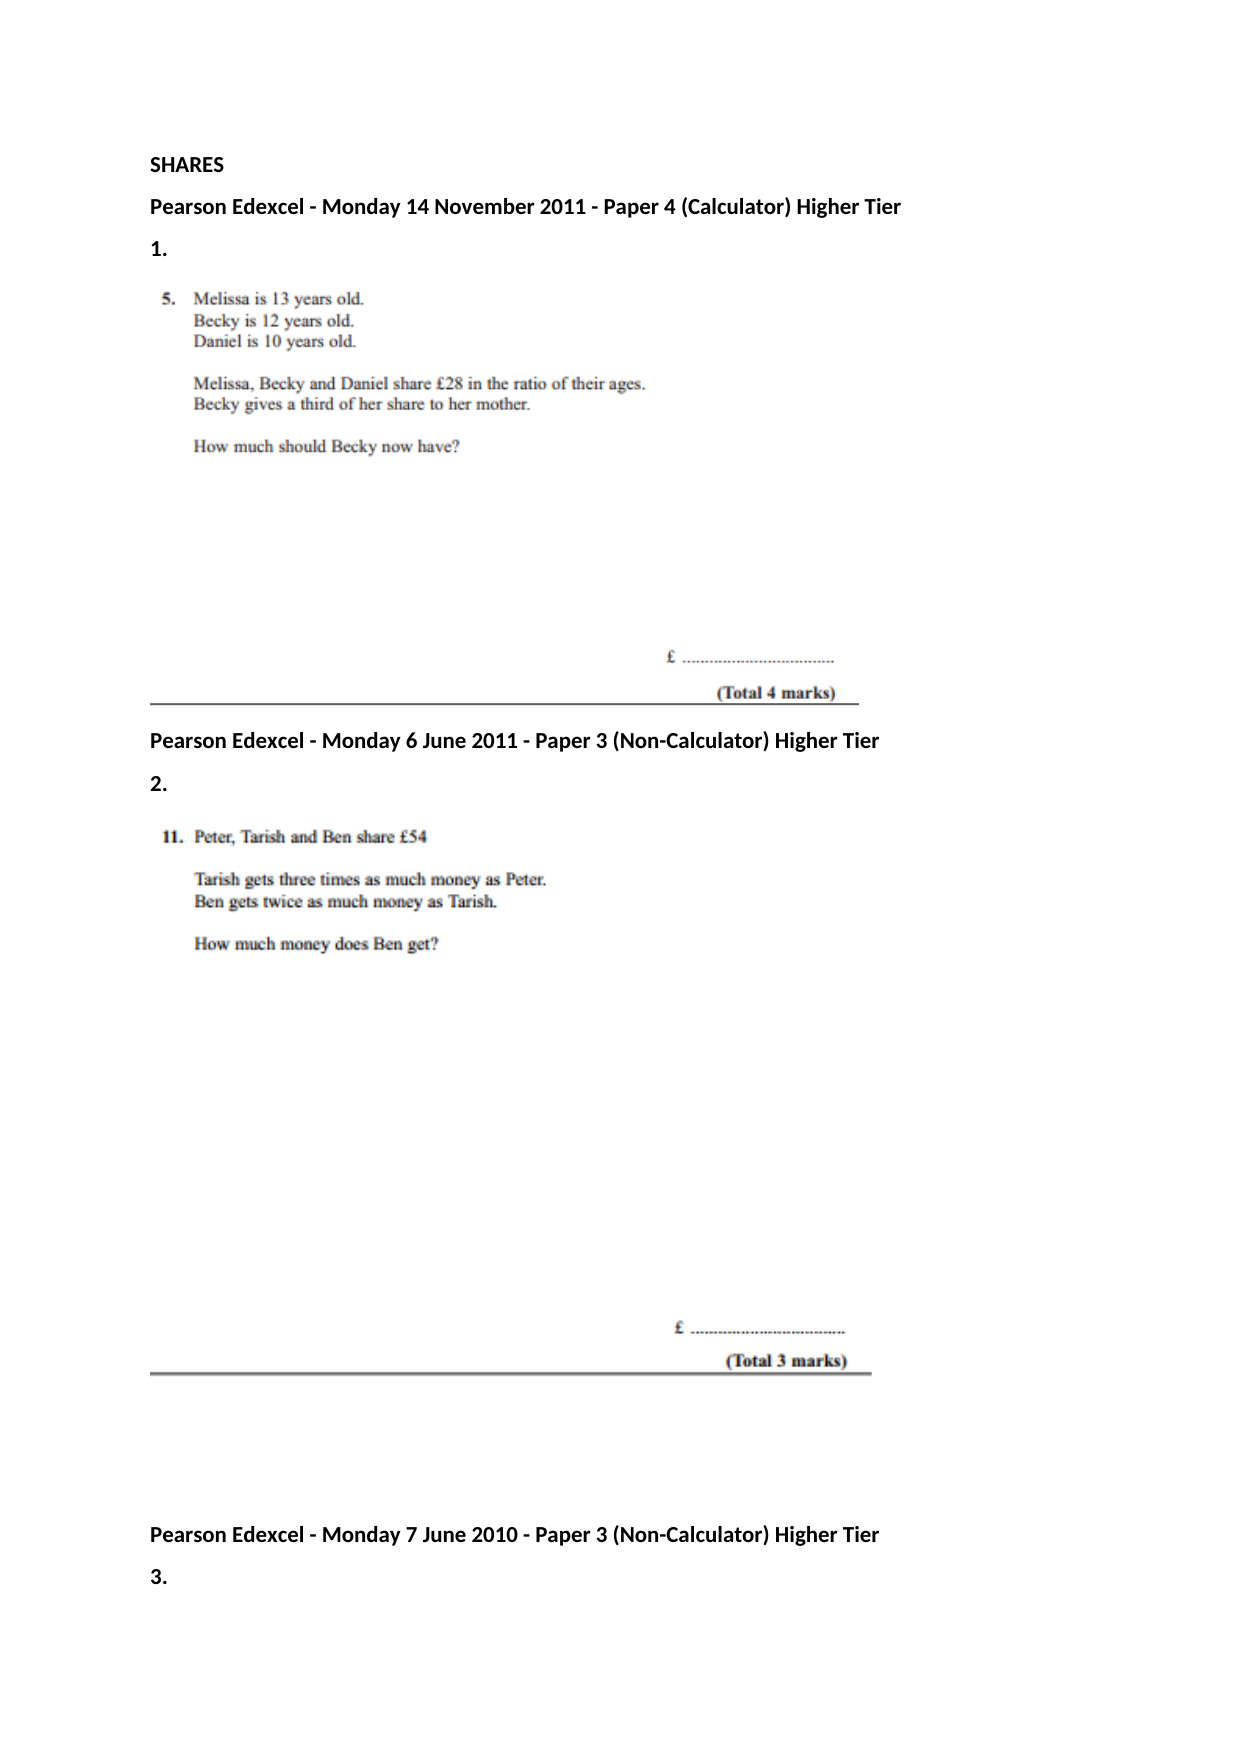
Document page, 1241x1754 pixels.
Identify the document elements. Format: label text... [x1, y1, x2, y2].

text 2. [150, 769, 1090, 797]
text Pearson Edexcel - Monday 7 June 2010 - Paper 3 (Non-Calculator) Higher Tier [150, 1520, 1090, 1548]
text 3. [150, 1562, 1090, 1590]
picture [150, 810, 872, 1380]
text Pearson Edexcel - Monday 14 November 2011 - Paper 4 (Calculator) Higher Tier [150, 192, 1090, 220]
picture [150, 276, 859, 713]
text SHARES [150, 150, 1090, 178]
text 1. [150, 234, 1090, 262]
text Pearson Edexcel - Monday 6 June 2011 - Paper 3 (Non-Calculator) Higher Tier [150, 727, 1090, 755]
